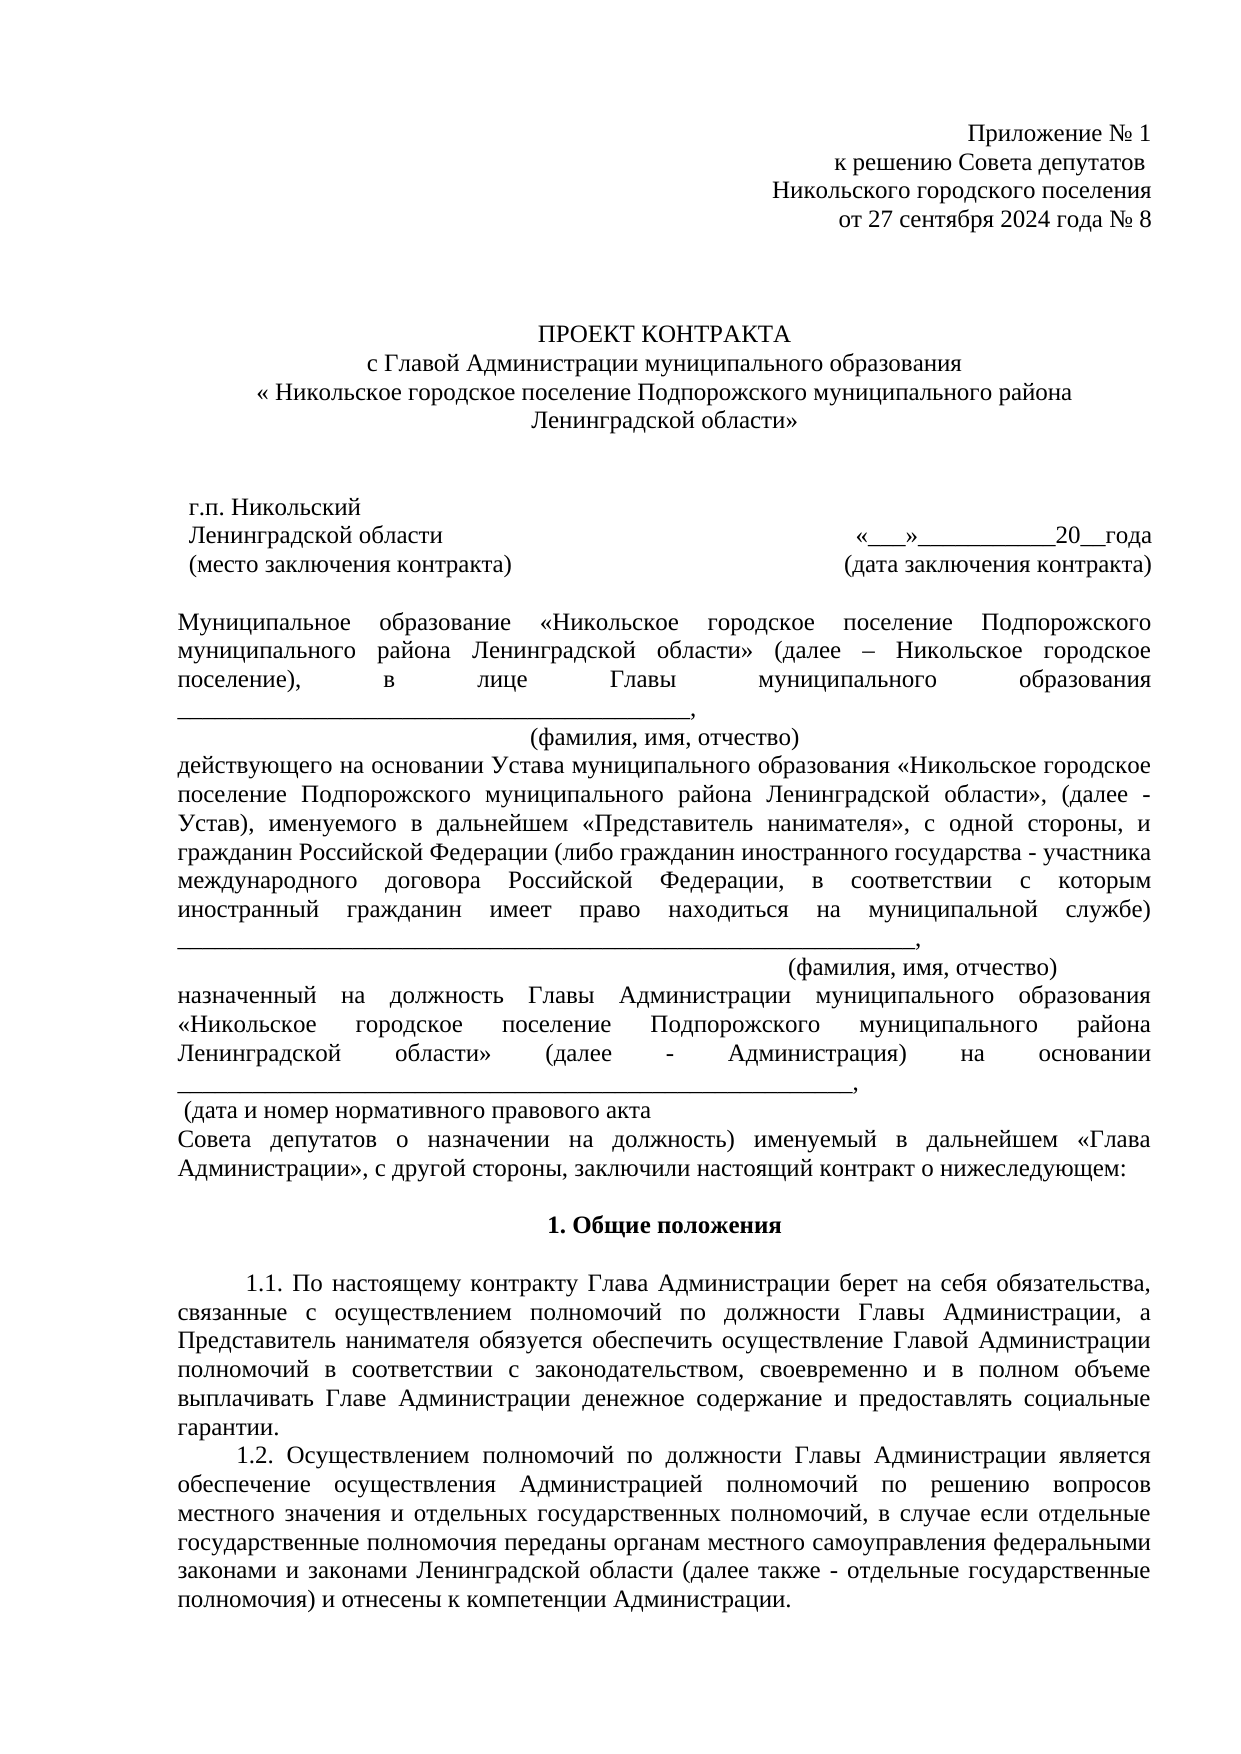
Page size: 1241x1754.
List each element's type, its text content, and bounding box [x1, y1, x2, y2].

text 1. Общие положения [177, 1211, 1152, 1239]
text 1.1. По настоящему контракту Глава Администрации берет на себя обязательства, связанные с осуществлением полномочий по должности Главы Администрации, а Представитель нанимателя обязуется обеспечить осуществление Главой Администрации полномочий в соответствии с законодательством, своевременно и в полном объеме выплачивать Главе Администрации денежное содержание и предоставлять социальные гарантии. [177, 1268, 1152, 1441]
table_header «___»___________20__года (дата заключения контракта) [739, 492, 1163, 578]
text к решению Совета депутатов Никольского городского поселения [635, 147, 1152, 204]
text (фамилия, имя, отчество) [620, 952, 1152, 981]
text с Главой Администрации муниципального образования [177, 348, 1152, 377]
text « Никольское городское поселение Подпорожского муниципального района Ленинградской области» [177, 377, 1152, 434]
text Совета депутатов о назначении на должность) именуемый в дальнейшем «Глава Администрации», с другой стороны, заключили настоящий контракт о нижеследующем: [177, 1124, 1152, 1182]
table_header г.п. Никольский Ленинградской области (место заключения контракта) [177, 492, 739, 578]
text от 27 сентября 2024 года № 8 [635, 204, 1152, 233]
text Муниципальное образование «Никольское городское поселение Подпорожского муниципального района Ленинградской области» (далее – Никольское городское поселение), в лице Главы муниципального образования _________________________________________, [177, 607, 1152, 722]
text назначенный на должность Главы Администрации муниципального образования «Никольское городское поселение Подпорожского муниципального района Ленинградской области» (далее - Администрация) на основании ______________________________________________________, [177, 981, 1152, 1096]
text 1.2. Осуществлением полномочий по должности Главы Администрации является обеспечение осуществления Администрацией полномочий по решению вопросов местного значения и отдельных государственных полномочий, в случае если отдельные государственные полномочия переданы органам местного самоуправления федеральными законами и законами Ленинградской области (далее также - отдельные государственные полномочия) и отнесены к компетенции Администрации. [177, 1441, 1152, 1613]
text ПРОЕКТ КОНТРАКТА [177, 319, 1152, 348]
text Приложение № 1 [177, 118, 1151, 147]
text (фамилия, имя, отчество) [177, 722, 1152, 751]
text действующего на основании Устава муниципального образования «Никольское городское поселение Подпорожского муниципального района Ленинградской области», (далее - Устав), именуемого в дальнейшем «Представитель нанимателя», с одной стороны, и гражданин Российской Федерации (либо гражданин иностранного государства - участника международного договора Российской Федерации, в соответствии с которым иностранный гражданин имеет право находиться на муниципальной службе) ___________________________________________________________, [177, 751, 1152, 952]
text (дата и номер нормативного правового акта [177, 1096, 1152, 1124]
